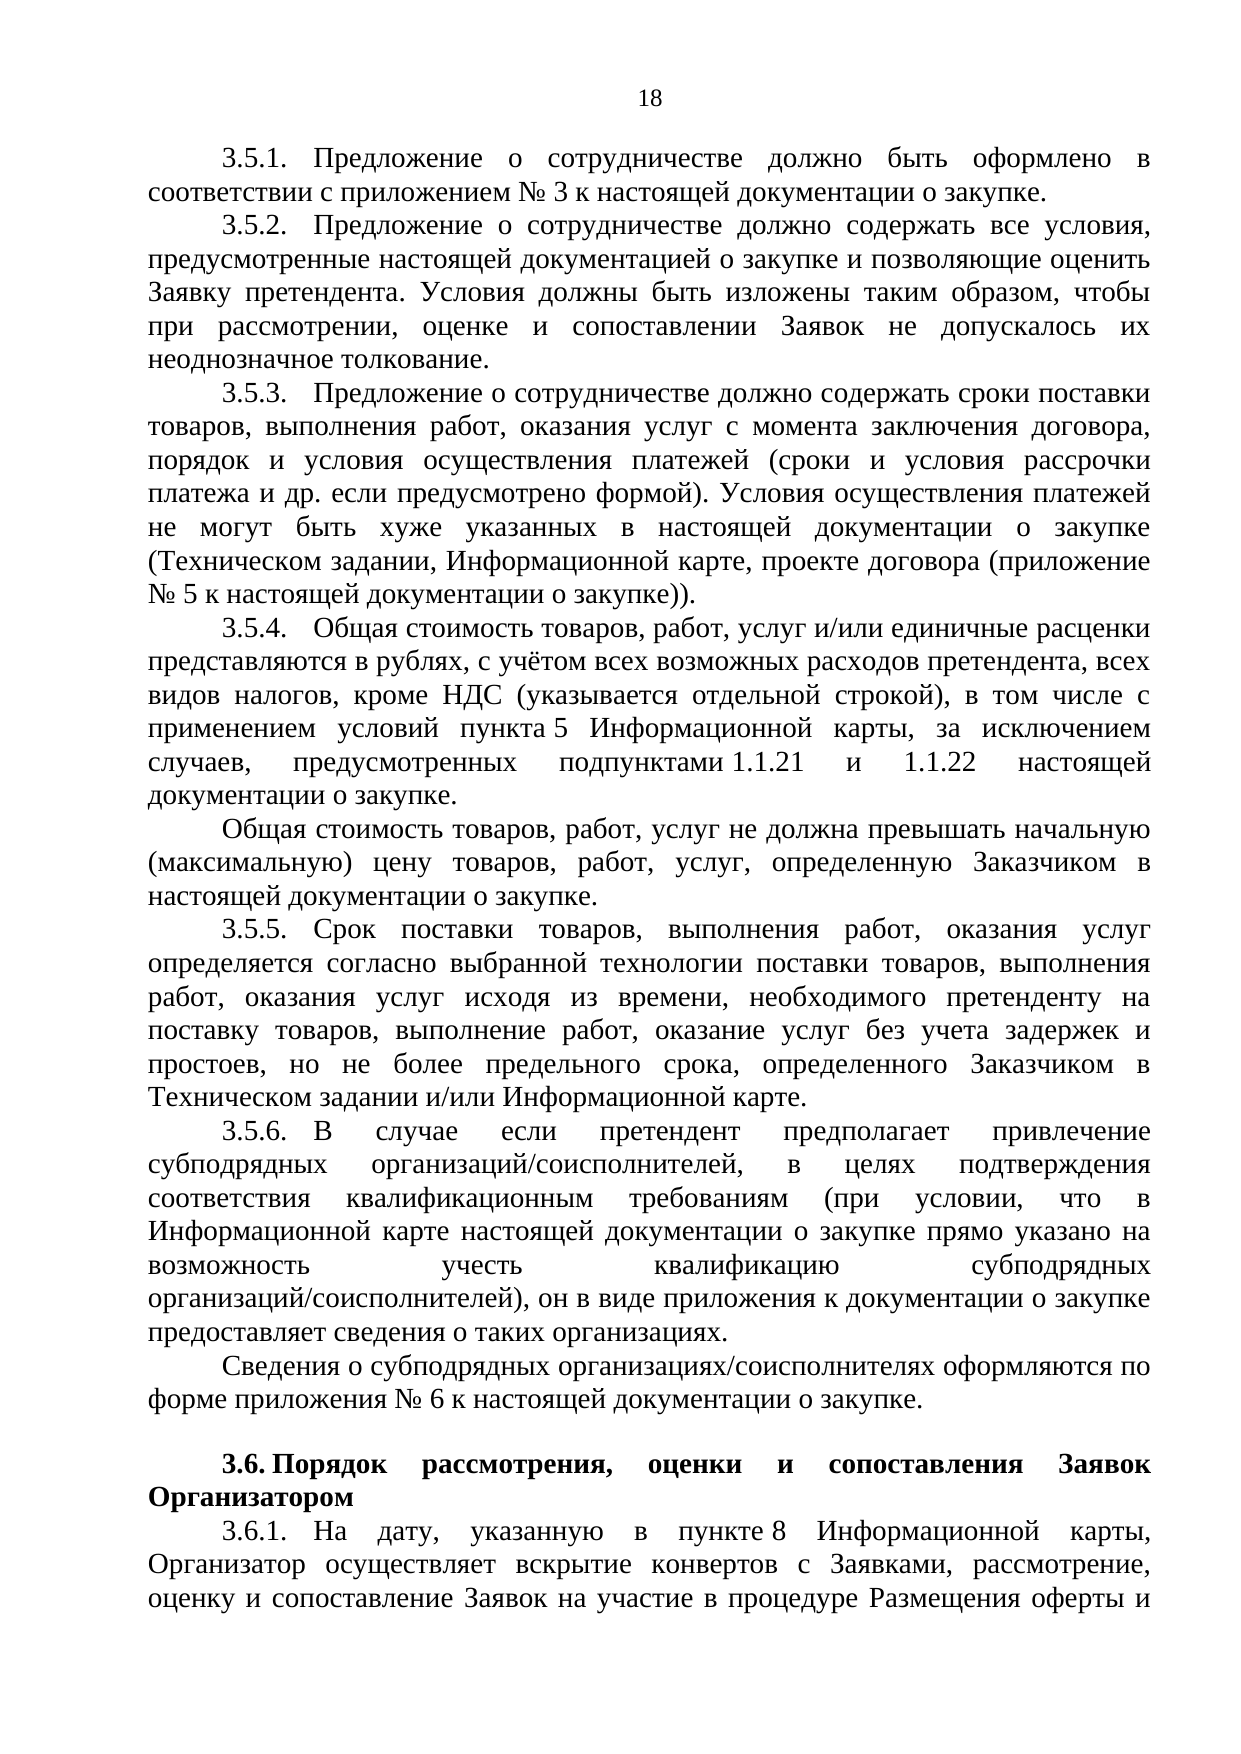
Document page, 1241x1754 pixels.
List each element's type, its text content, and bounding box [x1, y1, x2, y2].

list Предложение о сотрудничестве должно содержать сроки поставки товаров, выполнения работ, оказания услуг с момента заключения договора, порядок и условия осуществления платежей (сроки и условия рассрочки платежа и др. если предусмотрено формой). Условия осуществления платежей не могут быть хуже указанных в настоящей документации о закупке (Техническом задании, Информационной карте, проекте договора (приложение № 5 к настоящей документации о закупке)). [148, 375, 1152, 610]
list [148, 1513, 1152, 1614]
list Срок поставки товаров, выполнения работ, оказания услуг определяется согласно выбранной технологии поставки товаров, выполнения работ, оказания услуг исходя из времени, необходимого претенденту на поставку товаров, выполнение работ, оказание услуг без учета задержек и простоев, но не более предельного срока, определенного Заказчиком в Техническом задании и/или Информационной карте. [148, 912, 1152, 1113]
text Общая стоимость товаров, работ, услуг не должна превышать начальную (максимальную) цену товаров, работ, услуг, определенную Заказчиком в настоящей документации о закупке. [148, 811, 1152, 912]
list В случае если претендент предполагает привлечение субподрядных организаций/соисполнителей, в целях подтверждения соответствия квалификационным требованиям (при условии, что в Информационной карте настоящей документации о закупке прямо указано на возможность учесть квалификацию субподрядных организаций/соисполнителей), он в виде приложения к документации о закупке предоставляет сведения о таких организациях. [148, 1113, 1152, 1348]
list Общая стоимость товаров, работ, услуг и/или единичные расценки представляются в рублях, с учётом всех возможных расходов претендента, всех видов налогов, кроме НДС (указывается отдельной строкой), в том числе с применением условий пункта 5 Информационной карты, за исключением случаев, предусмотренных подпунктами 1.1.21 и 1.1.22 настоящей документации о закупке. [148, 610, 1152, 811]
list Порядок рассмотрения, оценки и сопоставления Заявок Организатором [148, 1446, 1152, 1513]
list Предложение о сотрудничестве должно быть оформлено в соответствии с приложением № 3 к настоящей документации о закупке. [148, 140, 1152, 207]
list Предложение о сотрудничестве должно содержать все условия, предусмотренные настоящей документацией о закупке и позволяющие оценить Заявку претендента. Условия должны быть изложены таким образом, чтобы при рассмотрении, оценке и сопоставлении Заявок не допускалось их неоднозначное толкование. [148, 207, 1152, 375]
text Сведения о субподрядных организациях/соисполнителях оформляются по форме приложения № 6 к настоящей документации о закупке. [148, 1348, 1152, 1415]
